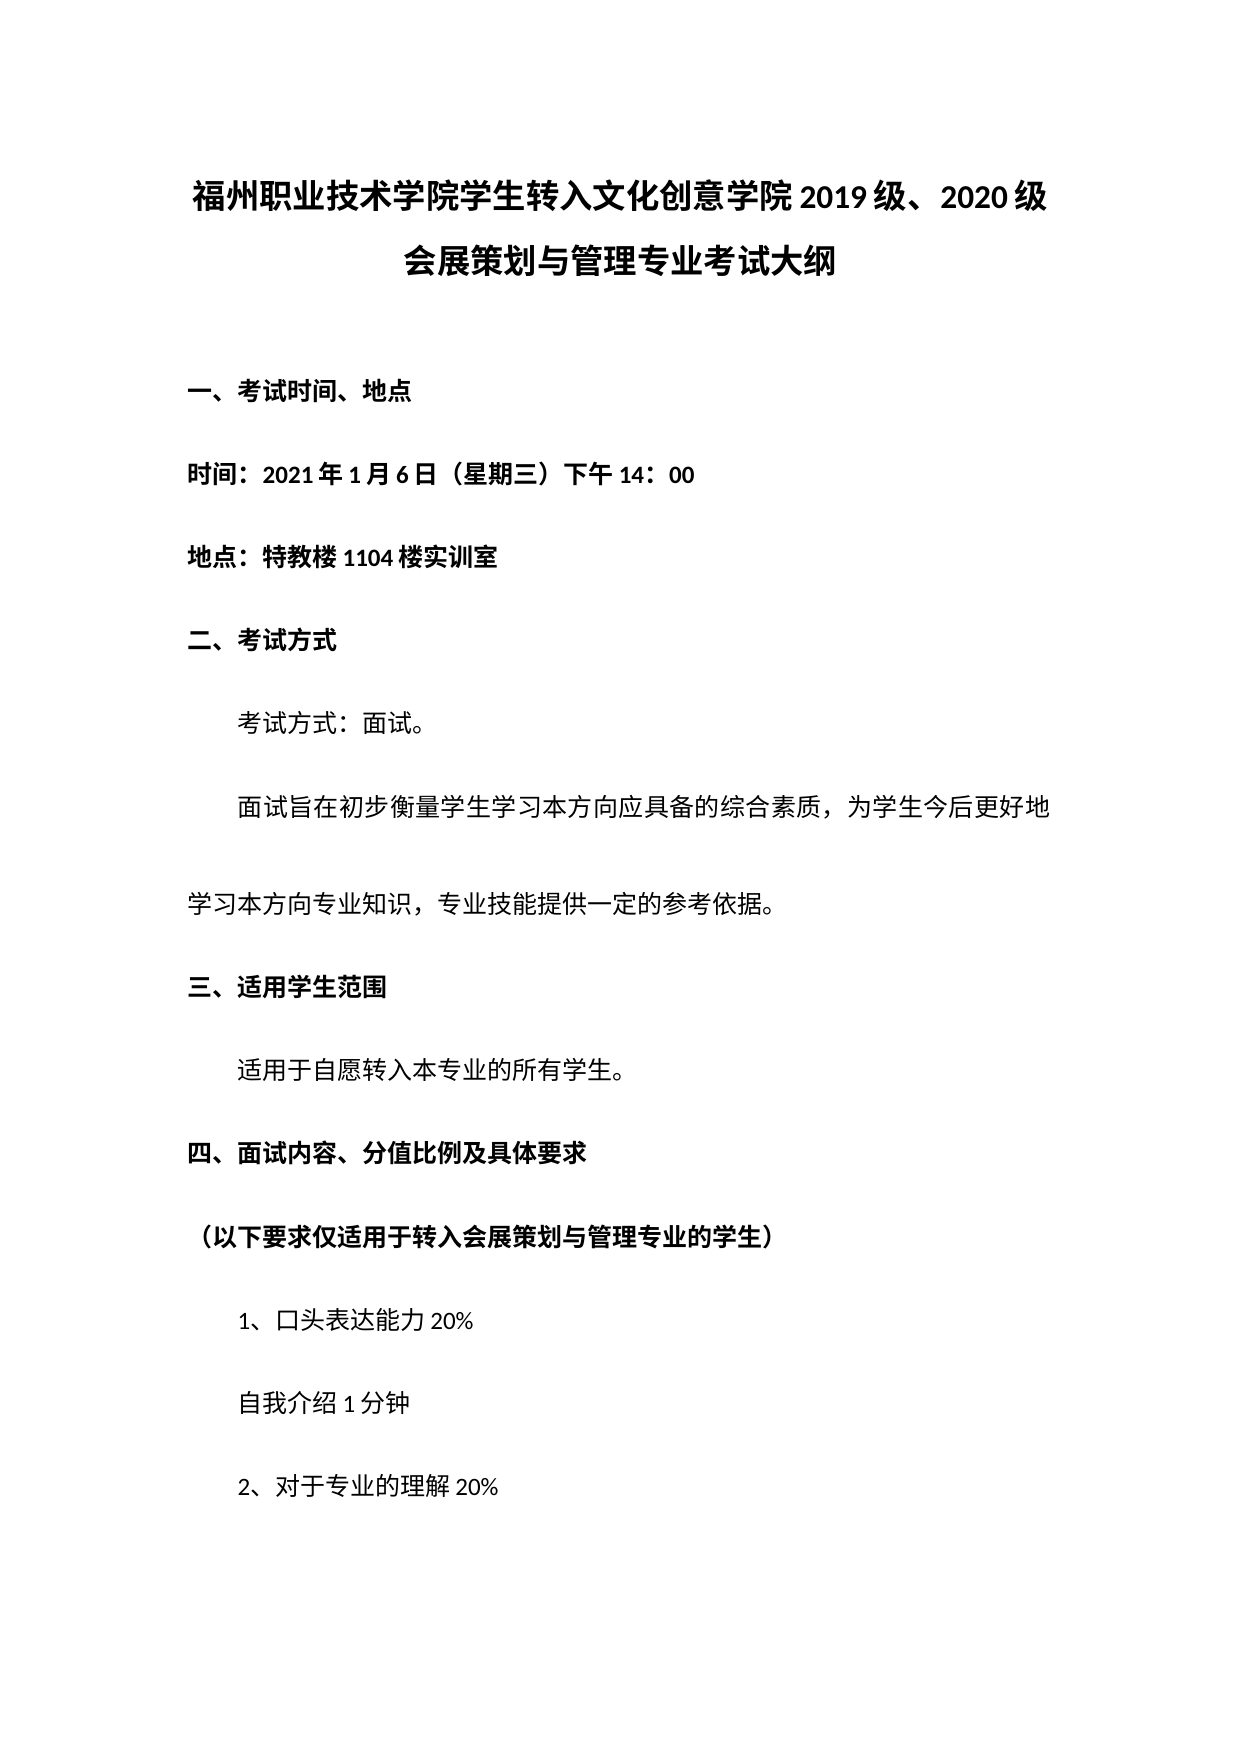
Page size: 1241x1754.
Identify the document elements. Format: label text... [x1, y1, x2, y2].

text 考试方式：面试。 [187, 689, 1053, 754]
text 时间：2021年1月6日（星期三）下午14：00 [187, 440, 1053, 505]
text （以下要求仅适用于转入会展策划与管理专业的学生） [187, 1203, 1053, 1268]
text 面试旨在初步衡量学生学习本方向应具备的综合素质，为学生今后更好地学习本方向专业知识，专业技能提供一定的参考依据。 [187, 773, 1053, 935]
text 2、对于专业的理解20% [187, 1452, 1053, 1517]
text 自我介绍1分钟 [187, 1369, 1053, 1434]
text 1、口头表达能力20% [187, 1286, 1053, 1351]
text 适用于自愿转入本专业的所有学生。 [187, 1036, 1053, 1101]
text 三、适用学生范围 [187, 953, 1053, 1018]
text 四、面试内容、分值比例及具体要求 [187, 1119, 1053, 1184]
text 二、考试方式 [187, 606, 1053, 671]
text 福州职业技术学院学生转入文化创意学院2019级、2020级会展策划与管理专业考试大纲 [187, 162, 1053, 292]
text 地点：特教楼1104楼实训室 [187, 523, 1053, 588]
text 一、考试时间、地点 [187, 357, 1053, 422]
